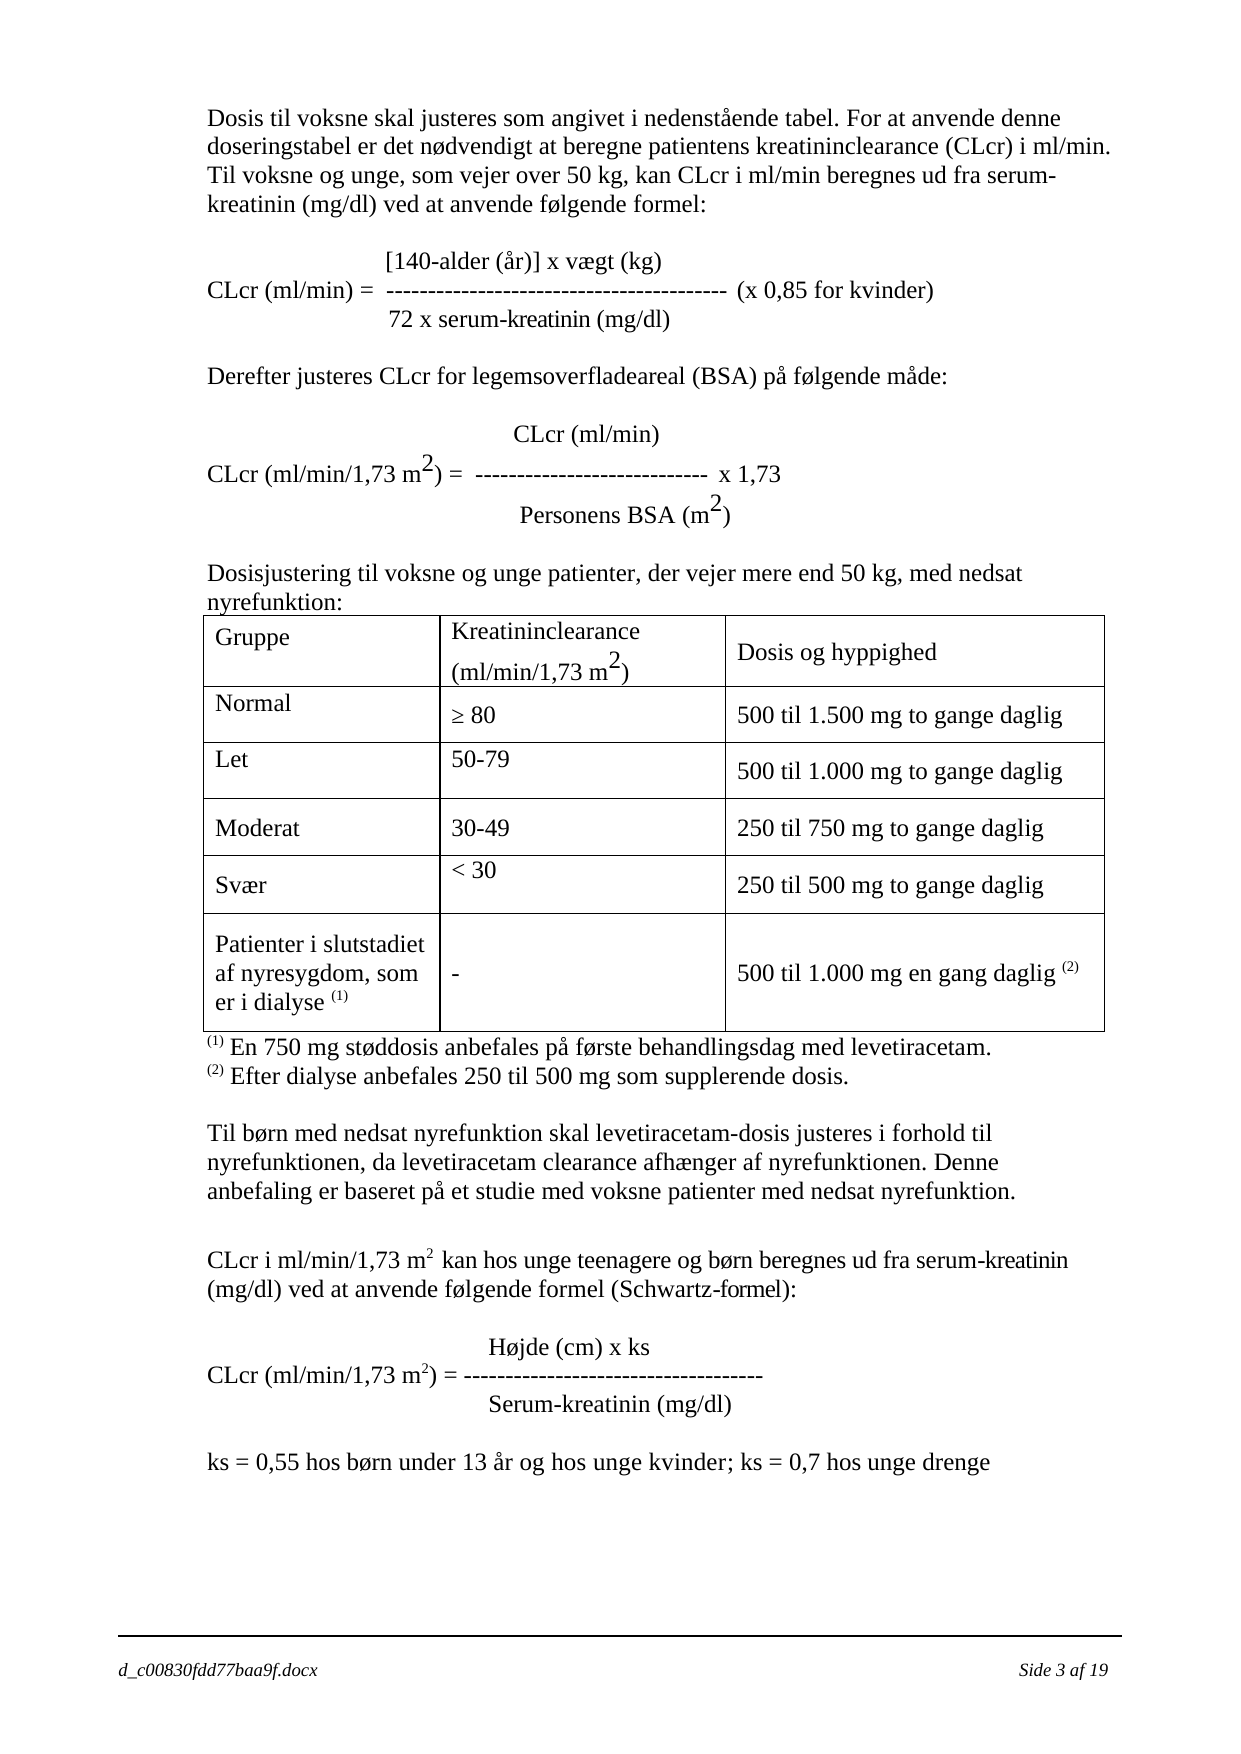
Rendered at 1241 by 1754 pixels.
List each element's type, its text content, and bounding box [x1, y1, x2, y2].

text ks = 0,55 hos børn under 13 år og hos unge kvinder; ks = 0,7 hos unge drenge [207, 1447, 1124, 1475]
text (1) En 750 mg støddosis anbefales på første behandlingsdag med levetiracetam. [207, 1032, 1025, 1061]
table_cell 500 til 1.000 mg to gange daglig [726, 743, 1104, 798]
table_cell 250 til 750 mg to gange daglig [726, 799, 1104, 854]
text Derefter justeres CLcr for legemsoverfladeareal (BSA) på følgende måde: [207, 361, 1117, 390]
table_cell Let [204, 743, 439, 798]
text Højde (cm) x ks [207, 1332, 1109, 1360]
text CLcr (ml/min) = ----------------------------------------- (x 0,85 for kvinder) [207, 275, 1124, 304]
table_cell 250 til 500 mg to gange daglig [726, 856, 1104, 913]
text CLcr (ml/min/1,73 m2) = ------------------------------------ [207, 1360, 1109, 1389]
text [140-alder (år)] x vægt (kg) [207, 246, 1124, 275]
table_header Gruppe [204, 616, 439, 686]
text Til børn med nedsat nyrefunktion skal levetiracetam-dosis justeres i forhold til nyrefunktionen, da levetiracetam clearance afhænger af nyrefunktionen. Denne anbefaling er baseret på et studie med voksne patienter med nedsat nyrefunktion. [207, 1118, 1084, 1205]
text Serum-kreatinin (mg/dl) [207, 1389, 1109, 1418]
text Personens BSA (m2) [207, 488, 1124, 529]
table_cell 30-49 [441, 799, 725, 854]
table_cell ≥ 80 [441, 687, 725, 742]
text CLcr i ml/min/1,73 m2 kan hos unge teenagere og børn beregnes ud fra serum-kreatinin (mg/dl) ved at anvende følgende formel (Schwartz-formel): [207, 1233, 1109, 1303]
text Dosis til voksne skal justeres som angivet i nedenstående tabel. For at anvende denne doseringstabel er det nødvendigt at beregne patientens kreatininclearance (CLcr) i ml/min. Til voksne og unge, som vejer over 50 kg, kan CLcr i ml/min beregnes ud fra serum-kreatinin (mg/dl) ved at anvende følgende formel: [207, 103, 1117, 218]
table_header Dosis og hyppighed [726, 616, 1104, 686]
text CLcr (ml/min/1,73 m2) = ---------------------------- x 1,73 [207, 448, 1124, 488]
table_cell Patienter i slutstadiet af nyresygdom, som er i dialyse (1) [204, 914, 439, 1031]
table_cell 500 til 1.500 mg to gange daglig [726, 687, 1104, 742]
text CLcr (ml/min) [207, 419, 1117, 448]
table_cell 50-79 [441, 743, 725, 798]
table_header Kreatininclearance (ml/min/1,73 m2) [441, 616, 725, 686]
table_cell 500 til 1.000 mg en gang daglig (2) [726, 914, 1104, 1031]
table_cell Normal [204, 687, 439, 742]
text (2) Efter dialyse anbefales 250 til 500 mg som supplerende dosis. [207, 1061, 1025, 1090]
table_cell - [441, 914, 725, 1031]
table_cell Svær [204, 856, 439, 913]
text Dosisjustering til voksne og unge patienter, der vejer mere end 50 kg, med nedsat nyrefunktion: [207, 558, 1122, 615]
text 72 x serum-kreatinin (mg/dl) [207, 304, 1117, 333]
table_cell Moderat [204, 799, 439, 854]
table_cell < 30 [441, 856, 725, 913]
